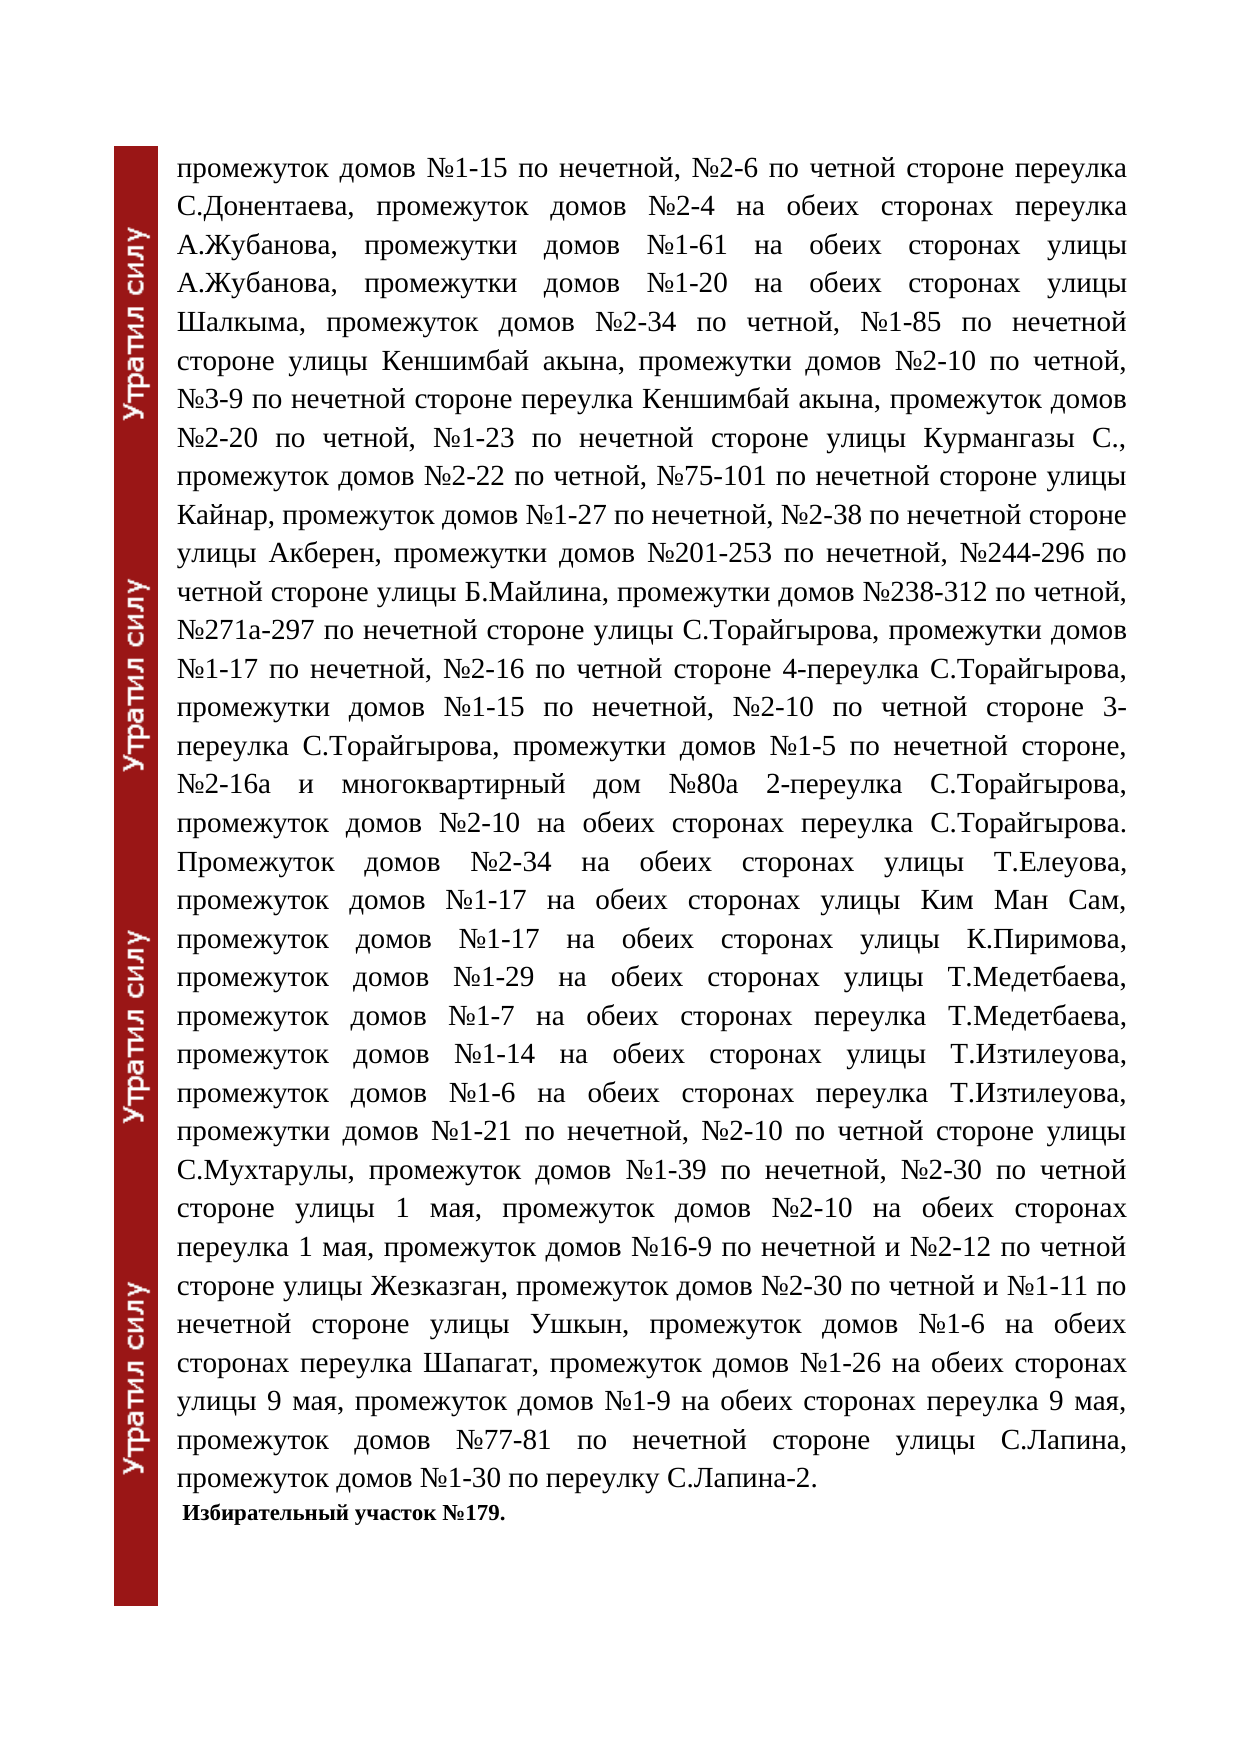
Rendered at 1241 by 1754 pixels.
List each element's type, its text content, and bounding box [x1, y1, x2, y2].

picture [114, 1525, 158, 1606]
picture [114, 1494, 158, 1499]
picture [114, 146, 158, 150]
text Избирательный участок №179. [112, 1499, 1128, 1525]
